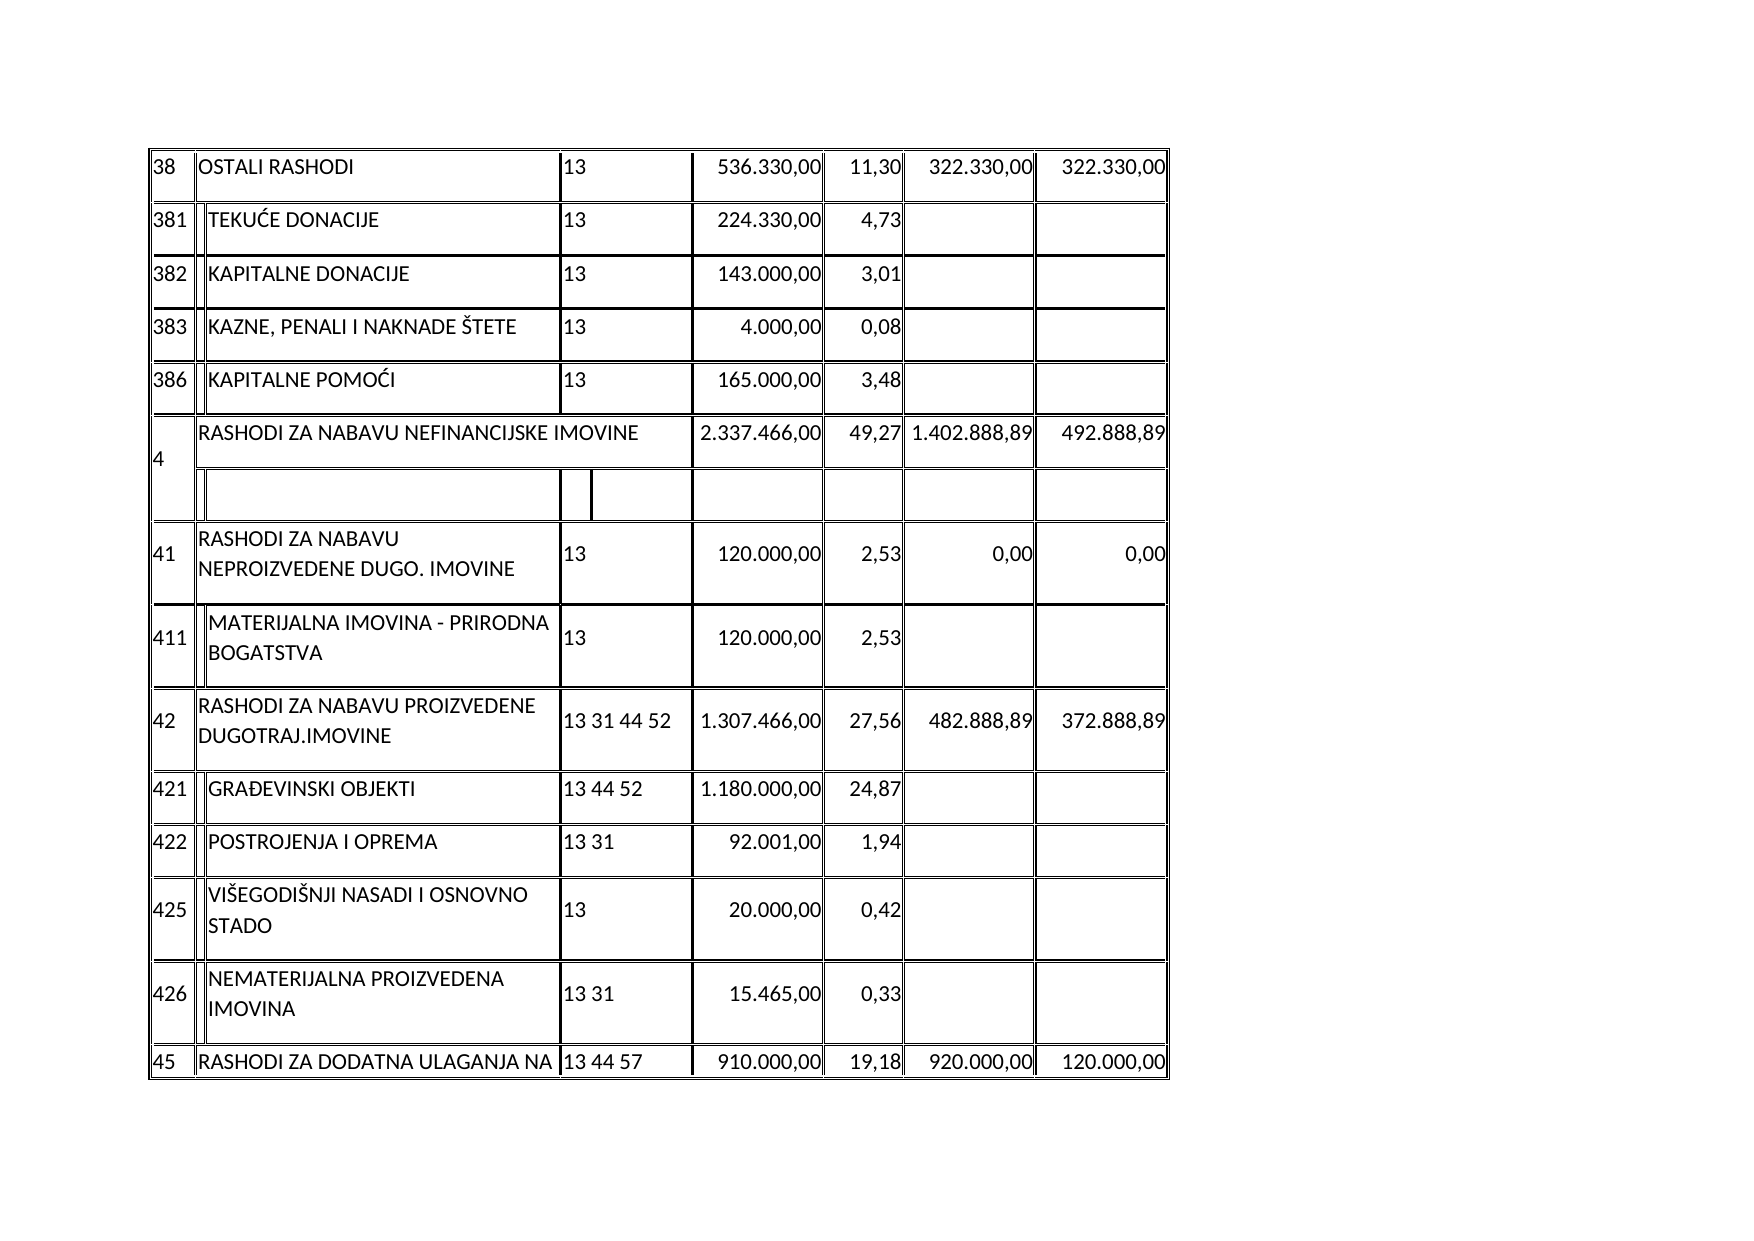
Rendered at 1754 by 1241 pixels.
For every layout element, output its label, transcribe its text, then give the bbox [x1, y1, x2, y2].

table_cell 165.000,00 [694, 364, 822, 413]
table_cell 13 [562, 606, 691, 686]
table_cell [1035, 201, 1168, 254]
table_cell 421 [152, 770, 194, 823]
table_cell [694, 470, 822, 519]
table_cell [905, 826, 1033, 876]
table_cell 13 31 44 52 [562, 690, 691, 769]
table_cell 13 [562, 310, 691, 360]
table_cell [196, 1046, 560, 1077]
table_cell [1035, 823, 1168, 876]
table_cell [197, 204, 204, 254]
table_cell 224.330,00 [694, 204, 822, 254]
table_cell 15.465,00 [694, 963, 822, 1042]
table_cell 322.330,00 [904, 149, 1035, 201]
table_cell 13 44 52 [562, 773, 691, 823]
table_cell 3,01 [825, 257, 902, 307]
table_cell 13 31 [562, 826, 691, 876]
table_cell 13 [562, 257, 691, 307]
table_cell 381 [150, 201, 196, 254]
table_cell 13 [562, 204, 691, 254]
table_cell KAPITALNE POMOĆI [207, 364, 559, 413]
table_cell 45 [152, 1043, 196, 1077]
table_cell RASHODI ZA NABAVU NEPROIZVEDENE DUGO. IMOVINE [197, 523, 559, 603]
table_cell 0,33 [825, 963, 902, 1042]
table_cell 3,48 [825, 364, 902, 413]
table_cell 372.888,89 [1037, 686, 1167, 769]
table_cell [905, 773, 1033, 823]
table_cell 492.888,89 [1037, 413, 1167, 466]
table_cell [207, 470, 559, 519]
table_cell 382 [152, 254, 194, 307]
table_cell [905, 257, 1033, 307]
table_cell RASHODI ZA NABAVU NEFINANCIJSKE IMOVINE [197, 417, 691, 466]
table_cell KAPITALNE DONACIJE [207, 257, 559, 307]
table_cell 42 [152, 686, 194, 769]
table_cell 41 [152, 520, 194, 603]
table_cell 1,94 [825, 826, 902, 876]
table_cell 1.180.000,00 [694, 773, 822, 823]
table_cell 0,00 [905, 523, 1033, 603]
table_cell 920.000,00 [904, 1043, 1035, 1077]
table_cell [905, 879, 1033, 959]
table_cell 19,18 [824, 1046, 903, 1077]
table_cell 13 [562, 364, 691, 413]
table_cell 38 [152, 151, 196, 201]
table_cell [562, 470, 590, 519]
table_cell 482.888,89 [905, 690, 1033, 769]
table_cell [905, 310, 1033, 360]
table_cell [905, 204, 1033, 254]
table_cell 4.000,00 [694, 310, 822, 360]
table_cell MATERIJALNA IMOVINA - PRIRODNA BOGATSTVA [207, 606, 559, 686]
table_cell [197, 257, 204, 307]
table_cell [1037, 360, 1167, 413]
table_cell 322.330,00 [1035, 151, 1166, 201]
table_cell 92.001,00 [694, 826, 822, 876]
table_cell [825, 470, 902, 519]
table_cell [1037, 770, 1167, 823]
table_cell 24,87 [825, 773, 902, 823]
table_cell 143.000,00 [694, 257, 822, 307]
table_cell [197, 773, 204, 823]
table_cell [905, 606, 1033, 686]
table_cell 383 [152, 307, 194, 360]
table_cell GRAĐEVINSKI OBJEKTI [207, 773, 559, 823]
table_cell [1037, 959, 1167, 1042]
table_cell [197, 310, 204, 360]
table_cell 120.000,00 [1035, 1043, 1167, 1077]
table_cell [197, 606, 204, 686]
table_cell 20.000,00 [694, 879, 822, 959]
table_cell POSTROJENJA I OPREMA [207, 826, 559, 876]
table_cell [197, 879, 204, 959]
table_cell [197, 826, 204, 876]
table_cell 2.337.466,00 [694, 417, 822, 466]
table_cell [593, 470, 691, 519]
table_cell [197, 963, 204, 1042]
table_cell OSTALI RASHODI [196, 151, 560, 201]
table_cell 11,30 [824, 151, 903, 201]
table_cell [197, 470, 204, 519]
table_cell 4 [152, 413, 194, 519]
table_cell 426 [152, 959, 194, 1042]
table_cell [1037, 603, 1168, 686]
table_cell 13 31 [562, 963, 691, 1042]
table_cell 49,27 [825, 417, 902, 466]
table_cell 4,73 [825, 204, 902, 254]
table_cell 27,56 [825, 690, 902, 769]
table_cell [1037, 307, 1166, 360]
table_cell 386 [152, 360, 194, 413]
table_cell 13 44 57 [560, 1046, 692, 1077]
table_cell [1037, 466, 1167, 519]
table_cell [1037, 254, 1166, 307]
table_cell 422 [150, 823, 196, 876]
table_cell 0,08 [825, 310, 902, 360]
table_cell 2,53 [825, 606, 902, 686]
table_cell 0,00 [1037, 520, 1167, 603]
table_cell RASHODI ZA NABAVU PROIZVEDENE DUGOTRAJ.IMOVINE [197, 690, 559, 769]
table_cell 536.330,00 [692, 151, 824, 201]
table_cell NEMATERIJALNA PROIZVEDENA IMOVINA [207, 963, 559, 1042]
table_cell 13 [560, 151, 692, 201]
table_cell [905, 963, 1033, 1042]
table_cell 1.402.888,89 [905, 417, 1033, 466]
table_cell VIŠEGODIŠNJI NASADI I OSNOVNO STADO [207, 879, 559, 959]
table_cell 0,42 [825, 879, 902, 959]
table_cell 411 [150, 603, 194, 686]
table_cell [197, 364, 204, 413]
table_cell 425 [150, 876, 196, 959]
table_cell [1035, 876, 1168, 959]
table_cell 13 [562, 523, 691, 603]
table_cell 1.307.466,00 [694, 690, 822, 769]
table_cell [905, 470, 1033, 519]
table_cell KAZNE, PENALI I NAKNADE ŠTETE [207, 310, 559, 360]
table_cell 120.000,00 [694, 523, 822, 603]
table_cell 13 [562, 879, 691, 959]
table_cell [905, 364, 1033, 413]
table_cell 120.000,00 [694, 606, 822, 686]
table_cell TEKUĆE DONACIJE [207, 204, 559, 254]
table_cell 910.000,00 [692, 1046, 824, 1077]
table_cell 2,53 [825, 523, 902, 603]
